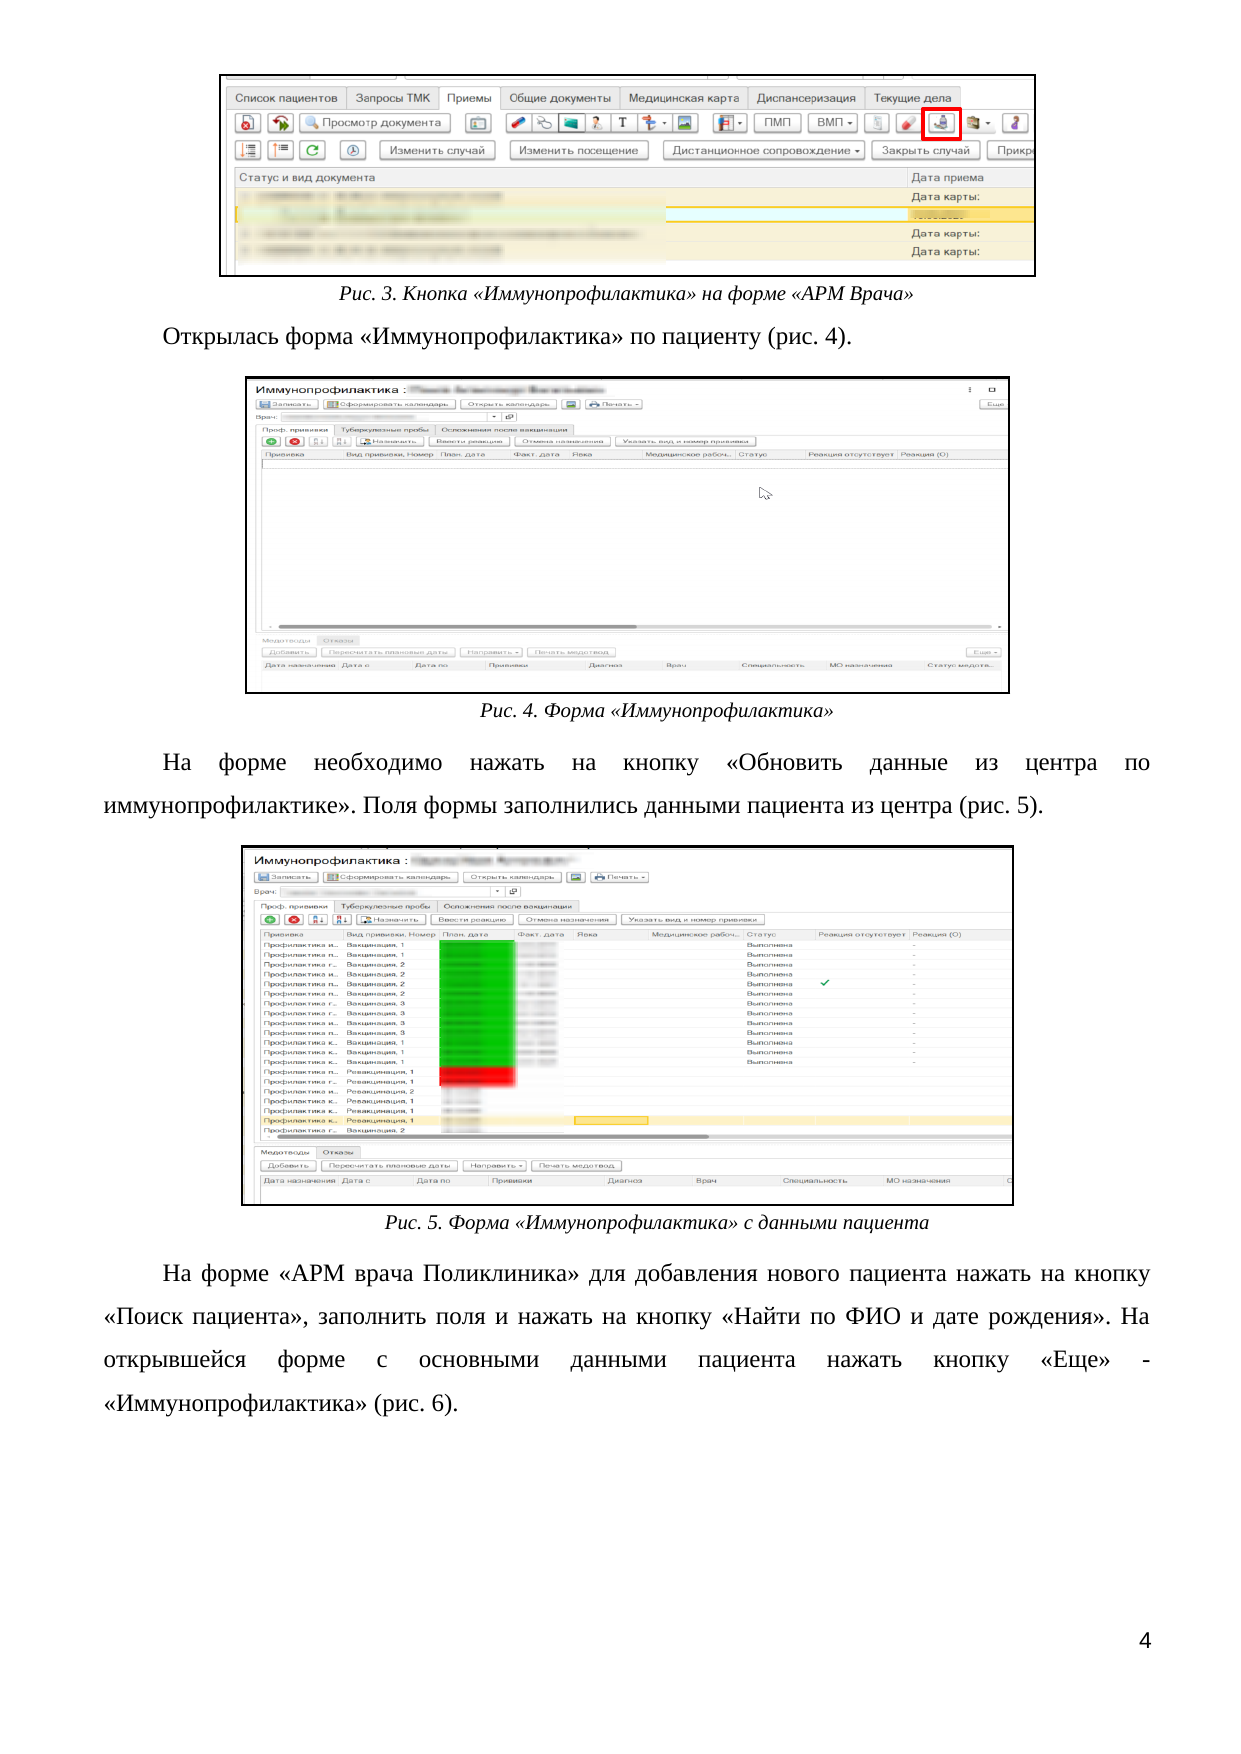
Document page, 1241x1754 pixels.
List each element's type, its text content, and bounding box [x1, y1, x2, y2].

text Рис. 5. Форма «Иммунопрофилактика» с данными пациента [103, 1210, 1152, 1234]
text Рис. 3. Кнопка «Иммунопрофилактика» на форме «АРМ Врача» [103, 281, 1152, 305]
text Открылась форма «Иммунопрофилактика» по пациенту (рис. 4). [103, 321, 1152, 349]
text Рис. 4. Форма «Иммунопрофилактика» [103, 698, 1152, 722]
picture [221, 76, 1034, 275]
picture [247, 379, 1008, 692]
picture [243, 848, 1012, 1204]
text На форме необходимо нажать на кнопку «Обновить данные из центра по иммунопрофилактике». Поля формы заполнились данными пациента из центра (рис. 5). [103, 747, 1152, 818]
text На форме «АРМ врача Поликлиника» для добавления нового пациента нажать на кнопку «Поиск пациента», заполнить поля и нажать на кнопку «Найти по ФИО и дате рождения». На открывшейся форме с основными данными пациента нажать кнопку «Еще» - «Иммунопрофилактика» (рис. 6). [103, 1258, 1152, 1416]
